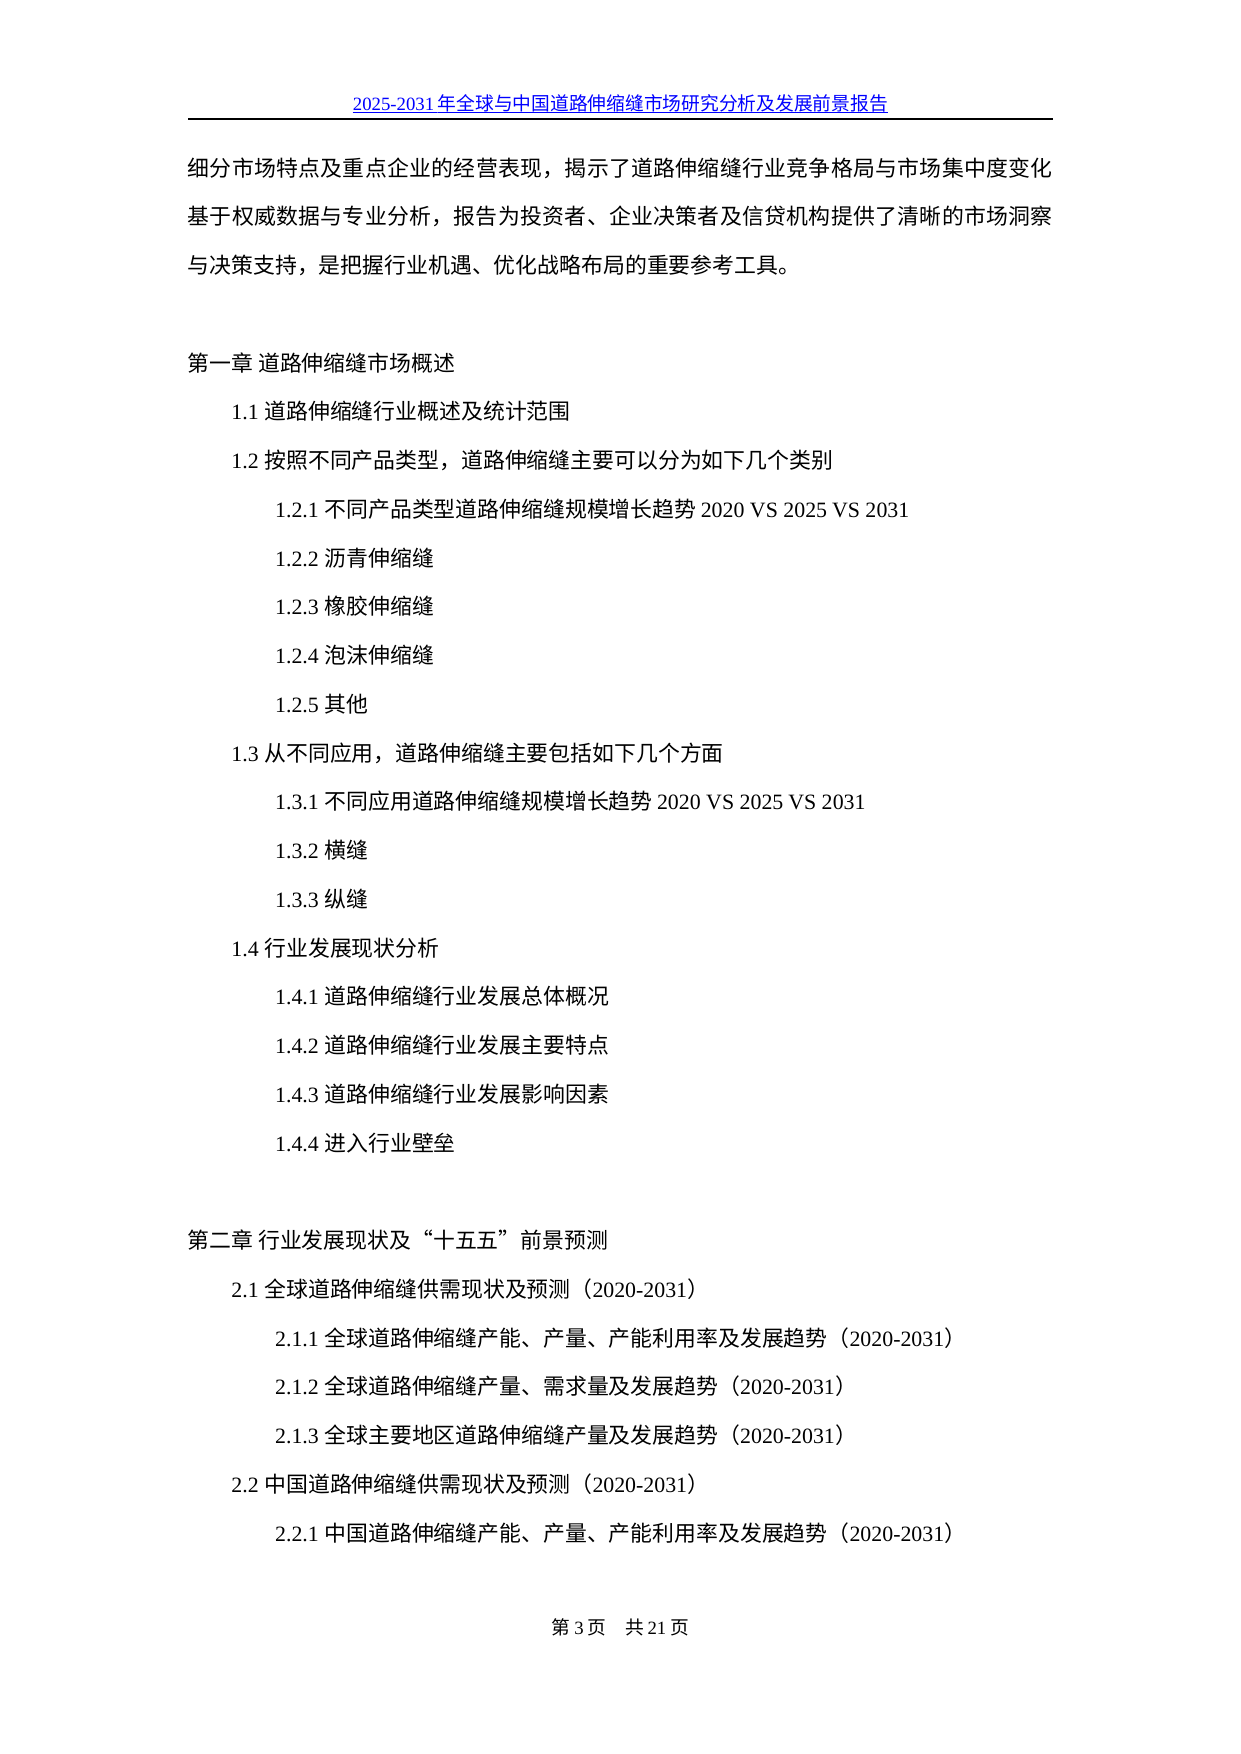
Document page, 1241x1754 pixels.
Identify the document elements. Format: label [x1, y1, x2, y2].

text [187, 150, 1053, 1548]
